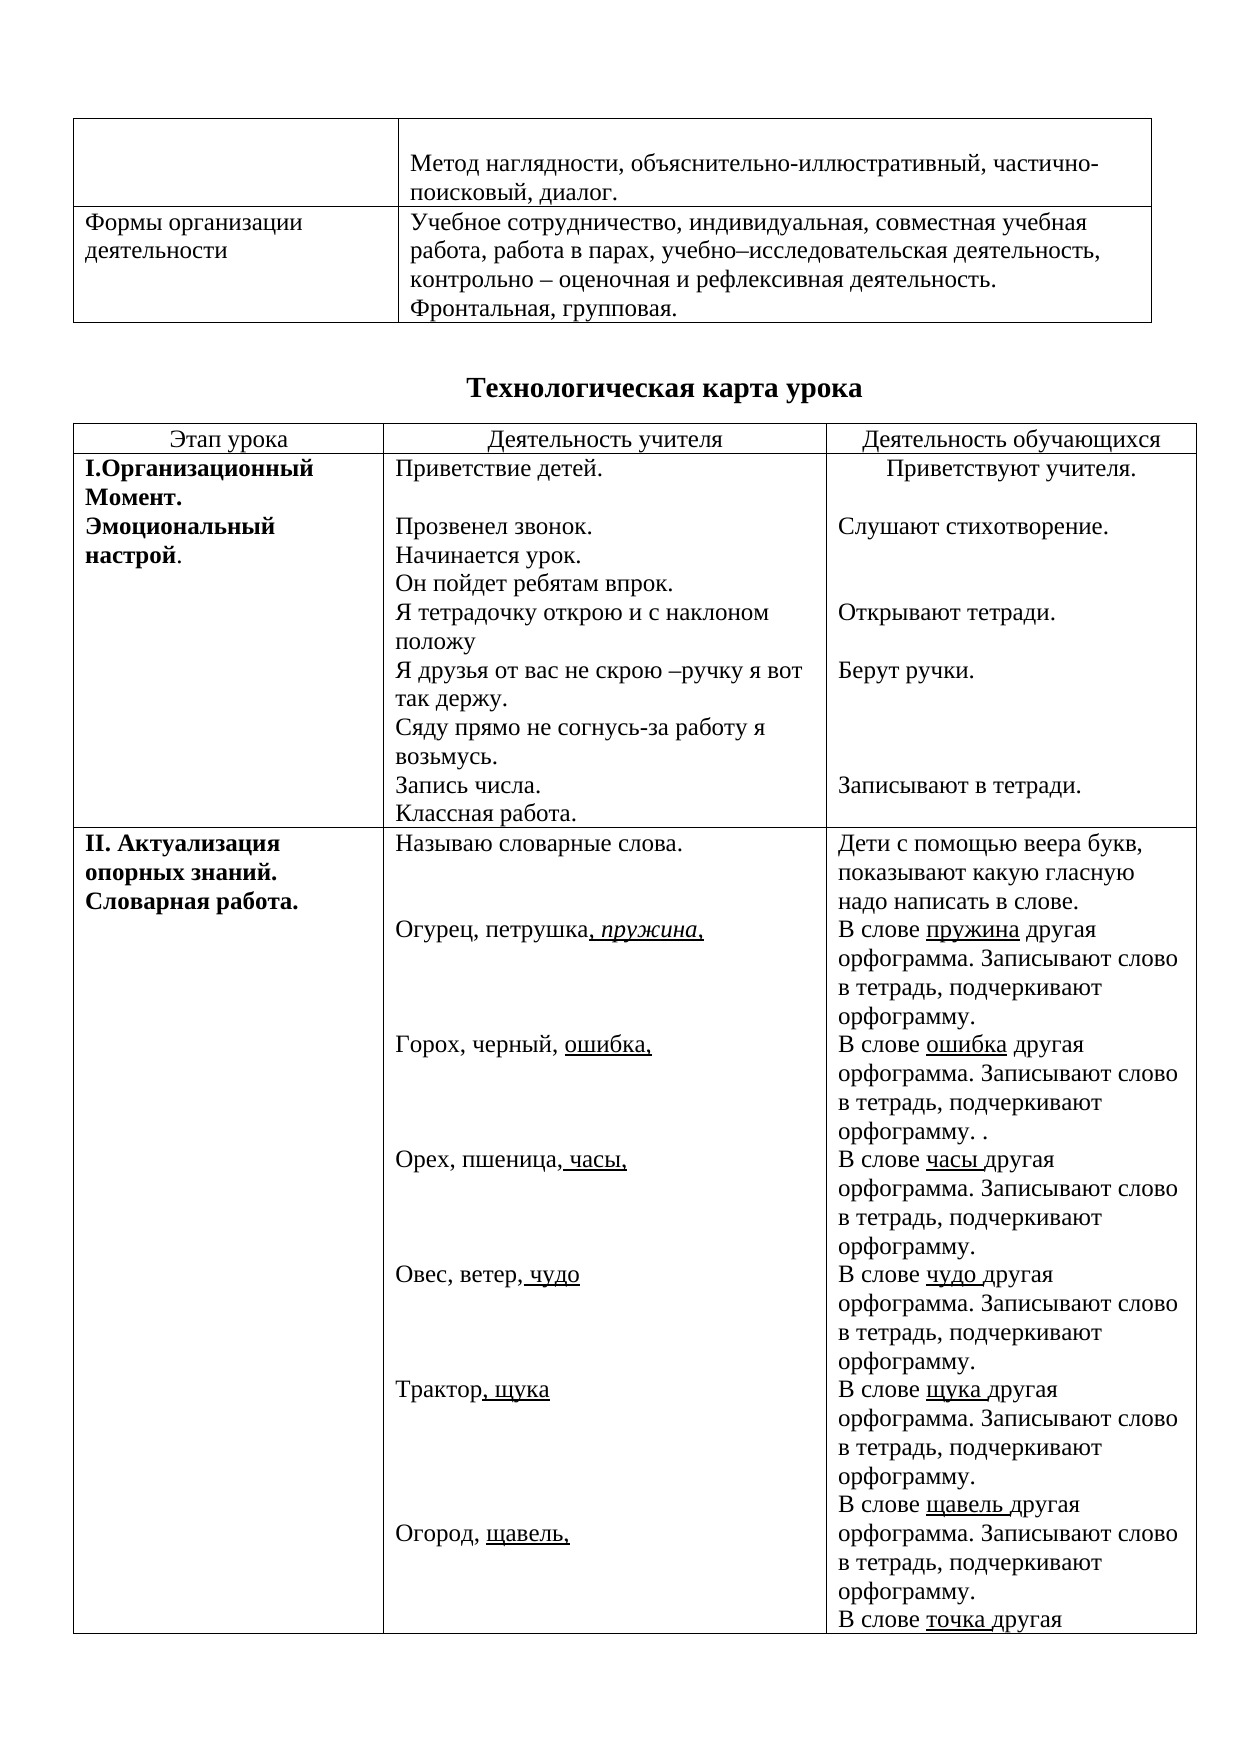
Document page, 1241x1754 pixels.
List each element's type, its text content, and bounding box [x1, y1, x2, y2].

table_cell Формы организации деятельности [74, 207, 398, 322]
table_header Этап урока [74, 424, 383, 452]
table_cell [399, 119, 1151, 206]
text Технологическая карта урока [177, 370, 1152, 403]
table_header Деятельность обучающихся [827, 424, 1196, 452]
table_cell Приветствуют учителя. Слушают стихотворение. Открывают тетради. Берут ручки. Записывают в тетради. [827, 454, 1196, 827]
table_header Деятельность учителя [384, 424, 826, 452]
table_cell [827, 828, 1196, 1633]
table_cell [74, 119, 398, 206]
table_cell I.Организационный Момент. Эмоциональный настрой. [74, 454, 383, 827]
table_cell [384, 828, 826, 1633]
table_cell Приветствие детей. Прозвенел звонок. Начинается урок. Он пойдет ребятам впрок. Я тетрадочку открою и с наклоном положу Я друзья от вас не скрою –ручку я вот так держу. Сяду прямо не согнусь-за работу я возьмусь. Запись числа. Классная работа. [384, 454, 826, 827]
table_cell Учебное сотрудничество, индивидуальная, совместная учебная работа, работа в парах, учебно–исследовательская деятельность, контрольно – оценочная и рефлексивная деятельность. Фронтальная, групповая. [399, 207, 1151, 322]
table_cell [74, 828, 383, 1633]
